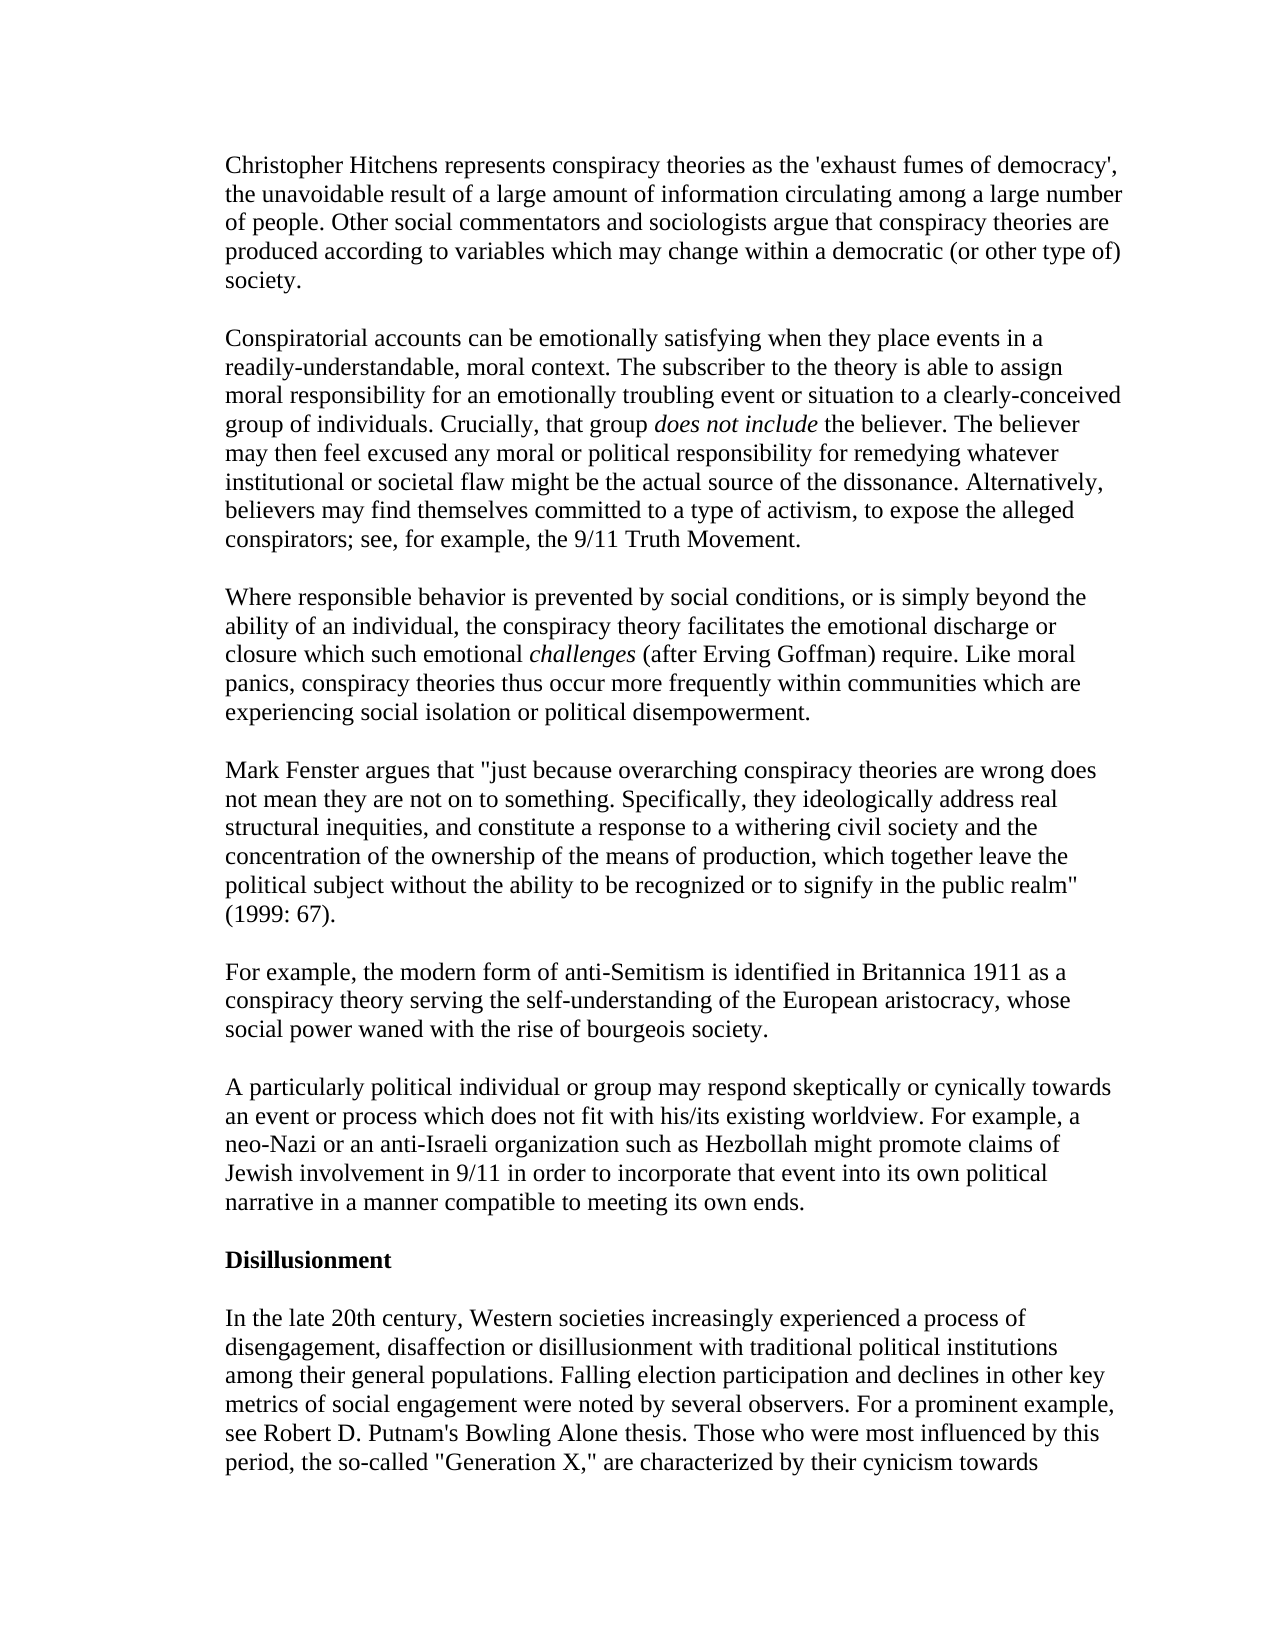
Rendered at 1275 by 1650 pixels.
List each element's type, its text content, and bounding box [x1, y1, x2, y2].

text Mark Fenster argues that "just because overarching conspiracy theories are wrong does not mean they are not on to something. Specifically, they ideologically address real structural inequities, and constitute a response to a withering civil society and the concentration of the ownership of the means of production, which together leave the political subject without the ability to be recognized or to signify in the public realm" (1999: 67). [225, 755, 1125, 927]
text Christopher Hitchens represents conspiracy theories as the 'exhaust fumes of democracy', the unavoidable result of a large amount of information circulating among a large number of people. Other social commentators and sociologists argue that conspiracy theories are produced according to variables which may change within a democratic (or other type of) society. [225, 150, 1125, 294]
text Disillusionment [225, 1245, 1125, 1274]
text For example, the modern form of anti-Semitism is identified in Britannica 1911 as a conspiracy theory serving the self-understanding of the European aristocracy, whose social power waned with the rise of bourgeois society. [225, 957, 1125, 1043]
text Where responsible behavior is prevented by social conditions, or is simply beyond the ability of an individual, the conspiracy theory facilitates the emotional discharge or closure which such emotional challenges (after Erving Goffman) require. Like moral panics, conspiracy theories thus occur more frequently within communities which are experiencing social isolation or political disempowerment. [225, 582, 1125, 726]
text Conspiratorial accounts can be emotionally satisfying when they place events in a readily-understandable, moral context. The subscriber to the theory is able to assign moral responsibility for an emotionally troubling event or situation to a clearly-conceived group of individuals. Crucially, that group does not include the believer. The believer may then feel excused any moral or political responsibility for remedying whatever institutional or societal flaw might be the actual source of the dissonance. Alternatively, believers may find themselves committed to a type of activism, to expose the alleged conspirators; see, for example, the 9/11 Truth Movement. [225, 323, 1125, 553]
text A particularly political individual or group may respond skeptically or cynically towards an event or process which does not fit with his/its existing worldview. For example, a neo-Nazi or an anti-Israeli organization such as Hezbollah might promote claims of Jewish involvement in 9/11 in order to incorporate that event into its own political narrative in a manner compatible to meeting its own ends. [225, 1072, 1125, 1216]
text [225, 1303, 1125, 1475]
